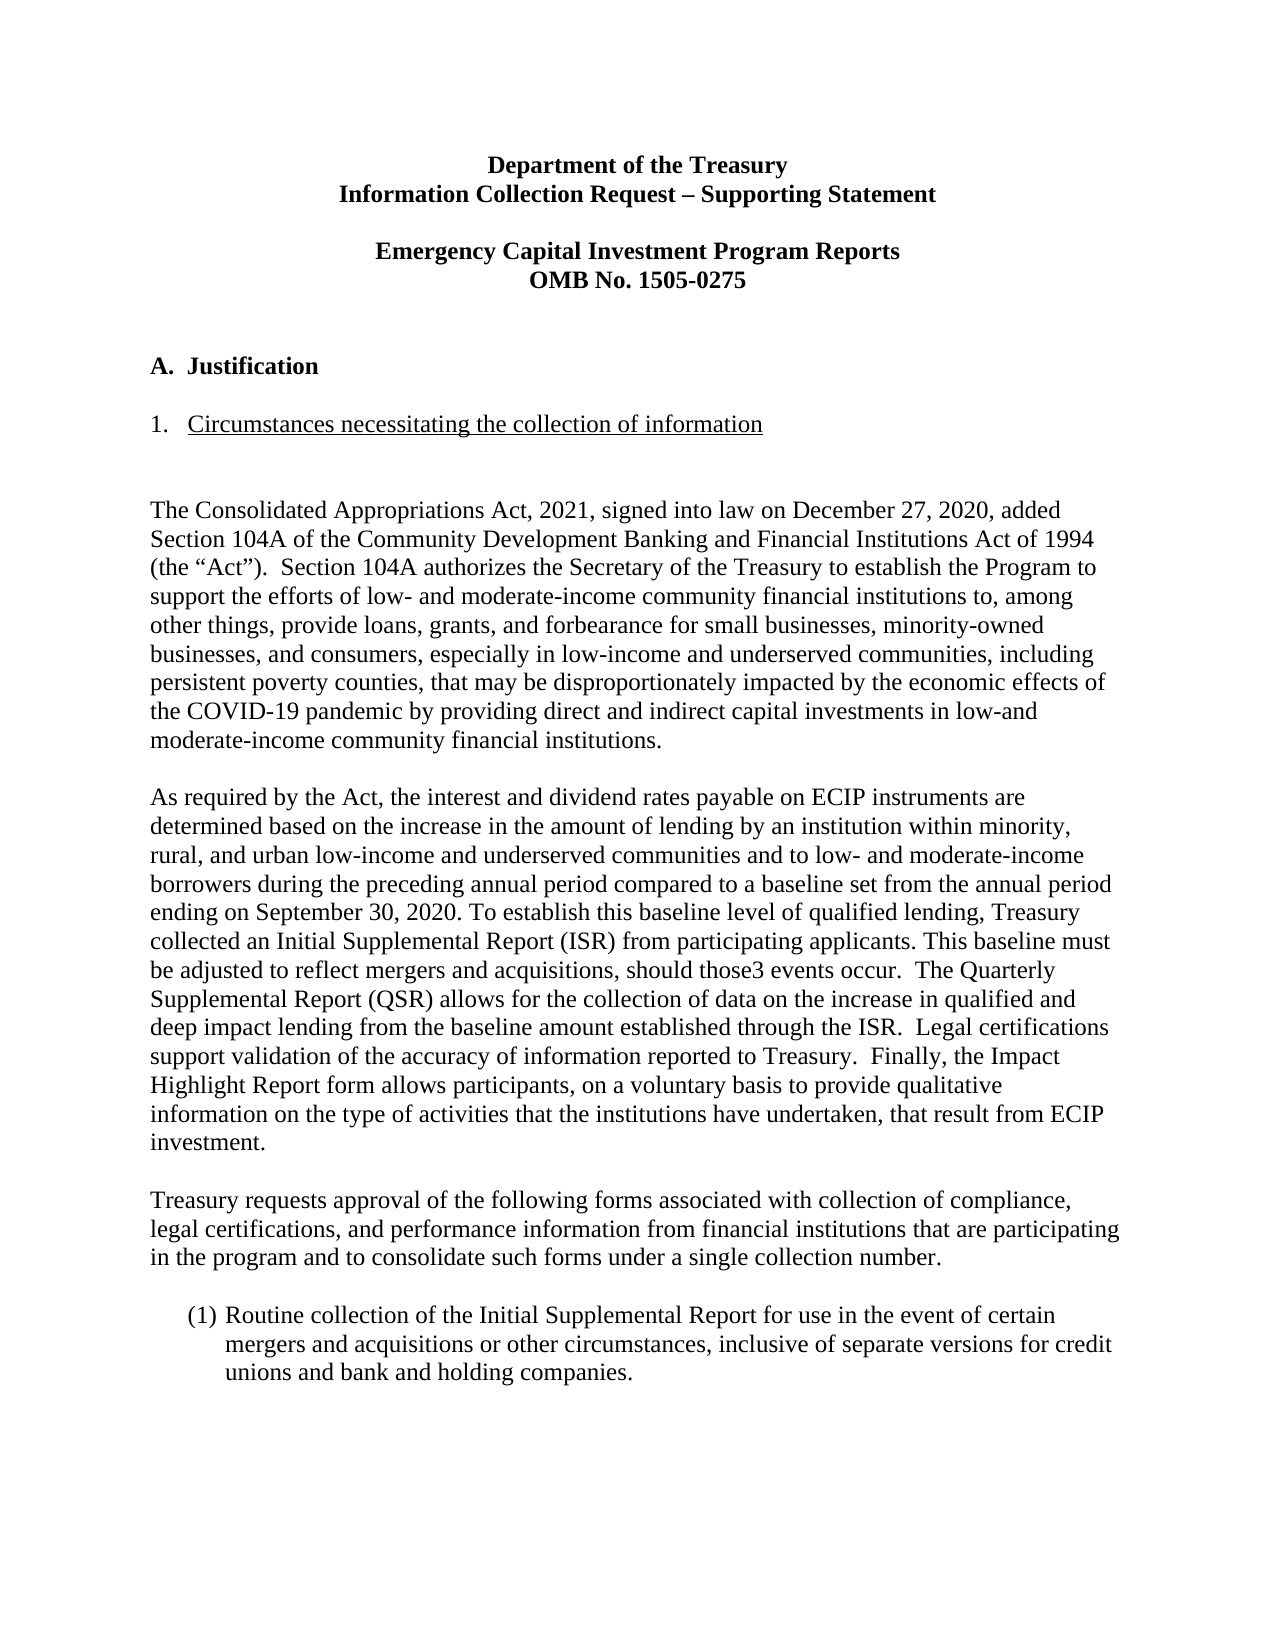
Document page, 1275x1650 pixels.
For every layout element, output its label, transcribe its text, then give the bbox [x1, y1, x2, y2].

list Circumstances necessitating the collection of information [150, 409, 1125, 437]
text Department of the Treasury [150, 150, 1125, 179]
text Information Collection Request – Supporting Statement [150, 179, 1125, 207]
list Routine collection of the Initial Supplemental Report for use in the event of certain mergers and acquisitions or other circumstances, inclusive of separate versions for credit unions and bank and holding companies. [187, 1300, 1125, 1386]
text Treasury requests approval of the following forms associated with collection of compliance, legal certifications, and performance information from financial institutions that are participating in the program and to consolidate such forms under a single collection number. [150, 1185, 1125, 1271]
text The Consolidated Appropriations Act, 2021, signed into law on December 27, 2020, added Section 104A of the Community Development Banking and Financial Institutions Act of 1994 (the “Act”). Section 104A authorizes the Secretary of the Treasury to establish the Program to support the efforts of low- and moderate-income community financial institutions to, among other things, provide loans, grants, and forbearance for small businesses, minority-owned businesses, and consumers, especially in low-income and underserved communities, including persistent poverty counties, that may be disproportionately impacted by the economic effects of the COVID-19 pandemic by providing direct and indirect capital investments in low-and moderate-income community financial institutions. [150, 495, 1125, 754]
text A. Justification [150, 351, 1125, 380]
text Emergency Capital Investment Program Reports [150, 236, 1125, 265]
text As required by the Act, the interest and dividend rates payable on ECIP instruments are determined based on the increase in the amount of lending by an institution within minority, rural, and urban low-income and underserved communities and to low- and moderate-income borrowers during the preceding annual period compared to a baseline set from the annual period ending on September 30, 2020. To establish this baseline level of qualified lending, Treasury collected an Initial Supplemental Report (ISR) from participating applicants. This baseline must be adjusted to reflect mergers and acquisitions, should those3 events occur. The Quarterly Supplemental Report (QSR) allows for the collection of data on the increase in qualified and deep impact lending from the baseline amount established through the ISR. Legal certifications support validation of the accuracy of information reported to Treasury. Finally, the Impact Highlight Report form allows participants, on a voluntary basis to provide qualitative information on the type of activities that the institutions have undertaken, that result from ECIP investment. [150, 782, 1125, 1156]
text OMB No. 1505-0275 [150, 265, 1125, 294]
